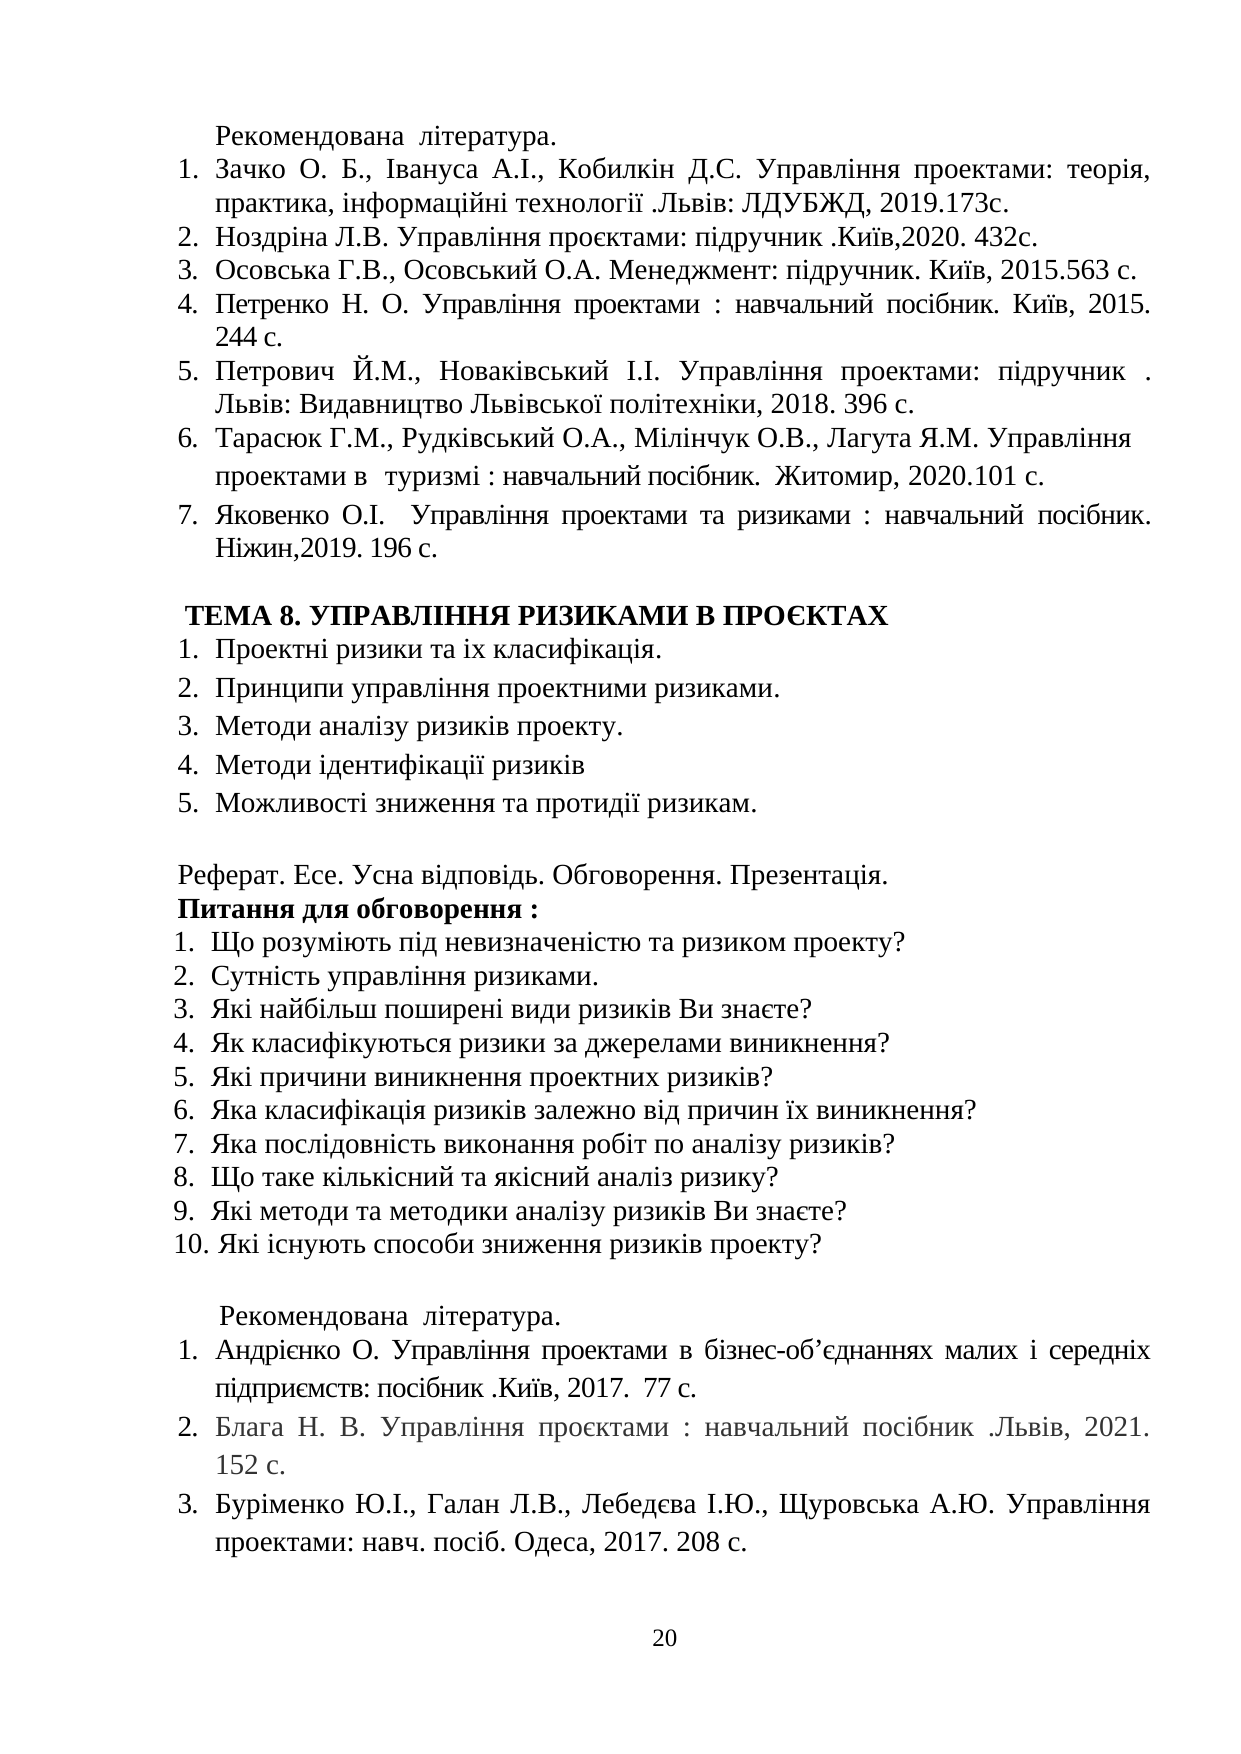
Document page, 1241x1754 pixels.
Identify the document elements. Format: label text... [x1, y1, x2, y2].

list Блага Н. В. Управління проєктами : навчальний посібник .Львів, 2021. 152 с. [177, 1409, 1152, 1481]
list Осовська Г.В., Осовський О.А. Менеджмент: підручник. Київ, 2015.563 с. [177, 252, 1152, 286]
list Тарасюк Г.М., Рудківський О.А., Мілінчук О.В., Лагута Я.М. Управління [177, 420, 1152, 453]
list Зачко О. Б., Івануса А.І., Кобилкін Д.С. Управління проектами: теорія, практика, інформаційні технології .Львів: ЛДУБЖД, 2019.173с. [177, 152, 1152, 219]
list Яка класифікація ризиків залежно від причин їх виникнення? [173, 1092, 1152, 1126]
list Що таке кількісний та якісний аналіз ризику? [173, 1159, 1152, 1193]
list проектами в туризмі : навчальний посібник. Житомир, 2020.101 с. [215, 458, 1152, 492]
list Буріменко Ю.І., Галан Л.В., Лебедєва І.Ю., Щуровська А.Ю. Управління проектами: навч. посіб. Одеса, 2017. 208 с. [177, 1486, 1152, 1558]
list Які існують способи зниження ризиків проекту? [173, 1226, 1152, 1260]
list Проектні ризики та іх класифікація. [177, 631, 1152, 665]
list Сутність управління ризиками. [173, 958, 1152, 992]
list Які причини виникнення проектних ризиків? [173, 1059, 1152, 1092]
list Можливості зниження та протидії ризикам. [177, 785, 1152, 819]
text Питання для обговорення : [177, 891, 1152, 924]
list Які методи та методики аналізу ризиків Ви знаєте? [173, 1193, 1152, 1226]
text Реферат. Есе. Усна відповідь. Обговорення. Презентація. [177, 857, 1152, 891]
list Що розуміють під невизначеністю та ризиком проекту? [173, 924, 1152, 958]
list Андрієнко О. Управління проектами в бізнес-об’єднаннях малих і середніх підприємств: посібник .Київ, 2017. 77 с. [177, 1332, 1152, 1404]
list Як класифікуються ризики за джерелами виникнення? [173, 1025, 1152, 1059]
text Рекомендована література. [215, 118, 1152, 152]
list Принципи управління проектними ризиками. [177, 670, 1152, 703]
list Яковенко О.І. Управління проектами та ризиками : навчальний посібник. Ніжин,2019. 196 с. [177, 497, 1152, 564]
list Методи аналізу ризиків проекту. [177, 708, 1152, 742]
list Ноздріна Л.В. Управління проєктами: підручник .Київ,2020. 432с. [177, 219, 1152, 252]
list Яка послідовність виконання робіт по аналізу ризиків? [173, 1126, 1152, 1159]
text Рекомендована література. [219, 1298, 1152, 1332]
list Петрович Й.М., Новаківський І.І. Управління проектами: підручник . Львів: Видавництво Львівської політехніки, 2018. 396 с. [177, 353, 1152, 420]
list Які найбільш поширені види ризиків Ви знаєте? [173, 992, 1152, 1025]
list Петренко Н. О. Управління проектами : навчальний посібник. Київ, 2015. 244 с. [177, 286, 1152, 353]
list Методи ідентифікації ризиків [177, 747, 1152, 780]
text ТЕМА 8. УПРАВЛІННЯ РИЗИКАМИ В ПРОЄКТАХ [177, 598, 1152, 631]
